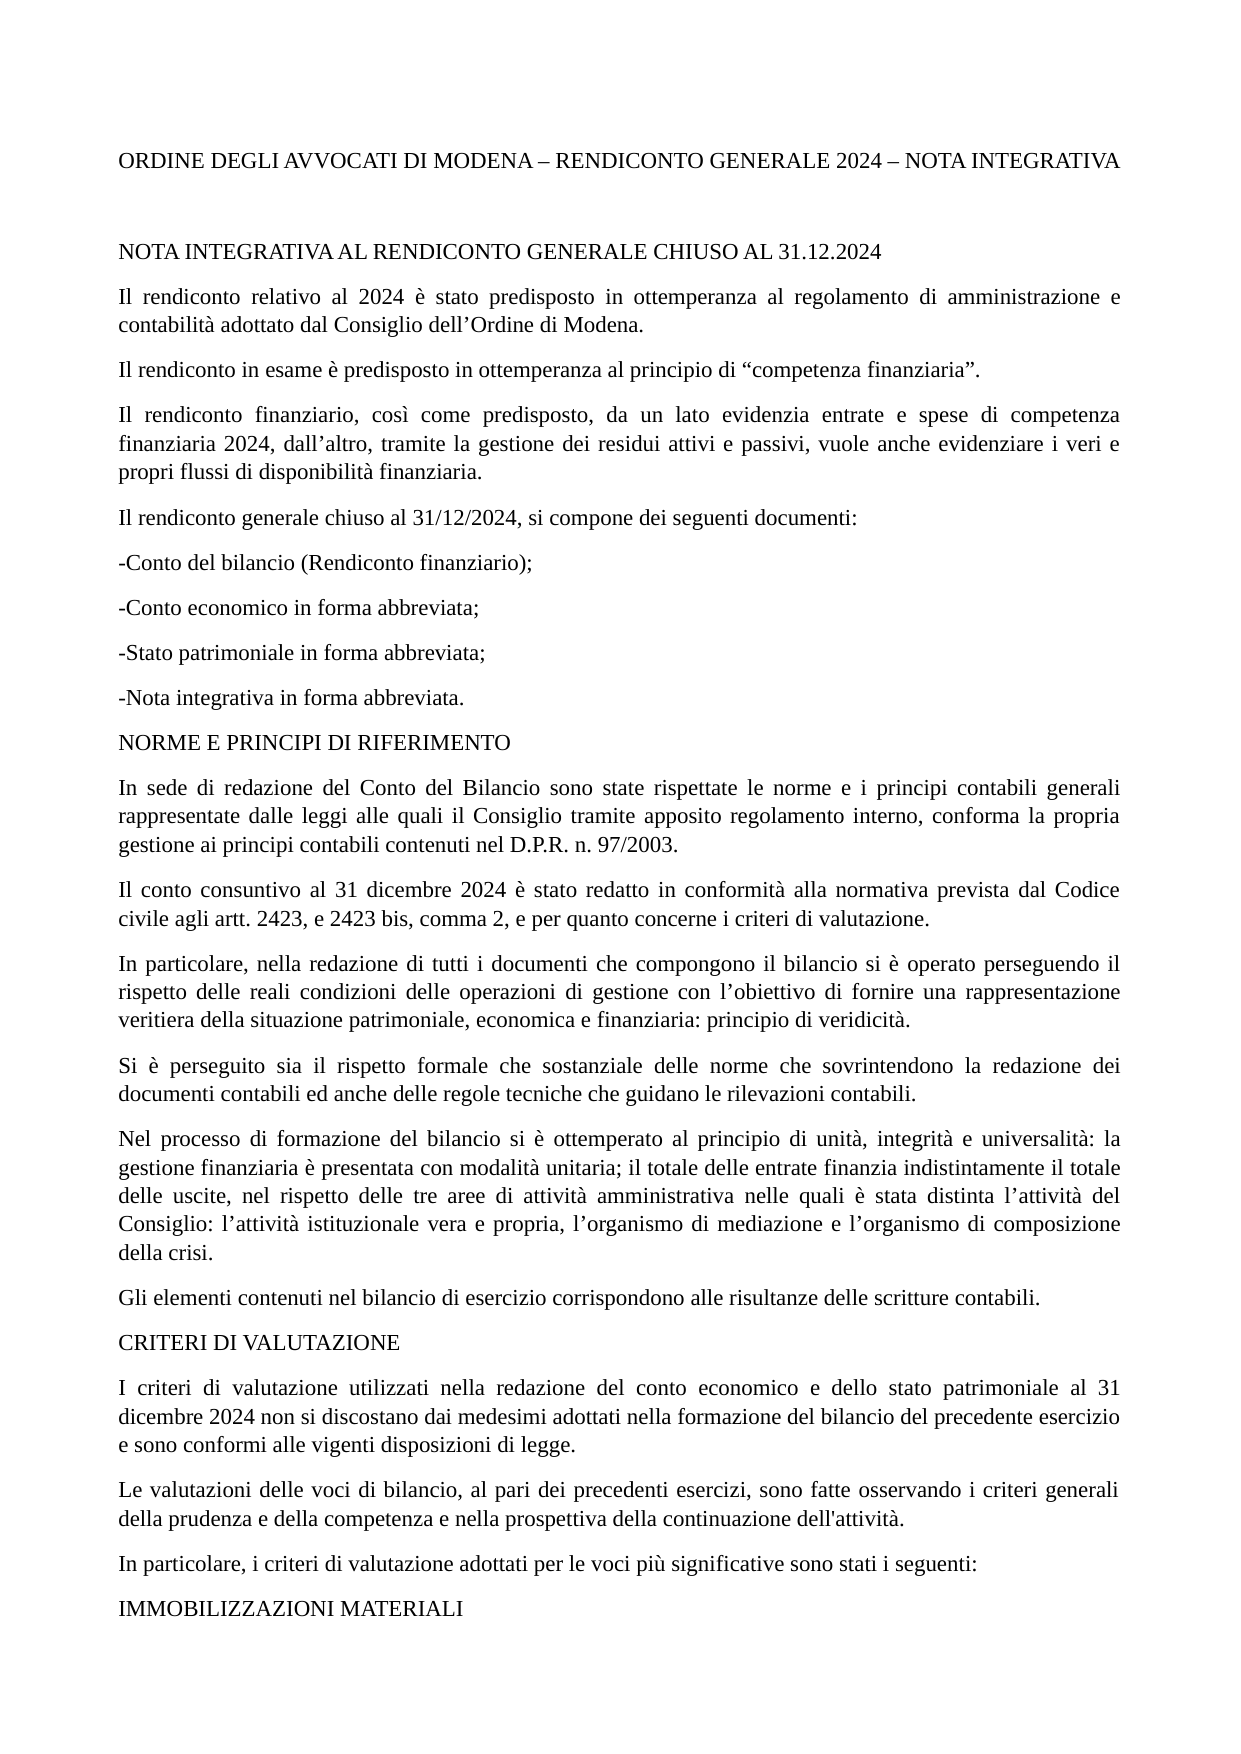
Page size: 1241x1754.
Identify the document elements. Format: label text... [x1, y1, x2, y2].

text IMMOBILIZZAZIONI MATERIALI [118, 1595, 1122, 1621]
text In sede di redazione del Conto del Bilancio sono state rispettate le norme e i principi contabili generali rappresentate dalle leggi alle quali il Consiglio tramite apposito regolamento interno, conforma la propria gestione ai principi contabili contenuti nel D.P.R. n. 97/2003. [118, 774, 1122, 857]
text NORME E PRINCIPI DI RIFERIMENTO [118, 729, 1122, 755]
text -Conto del bilancio (Rendiconto finanziario); [118, 549, 1122, 575]
text Il rendiconto relativo al 2024 è stato predisposto in ottemperanza al regolamento di amministrazione e contabilità adottato dal Consiglio dell’Ordine di Modena. [118, 283, 1122, 338]
text CRITERI DI VALUTAZIONE [118, 1329, 1122, 1356]
text In particolare, nella redazione di tutti i documenti che compongono il bilancio si è operato perseguendo il rispetto delle reali condizioni delle operazioni di gestione con l’obiettivo di fornire una rappresentazione veritiera della situazione patrimoniale, economica e finanziaria: principio di veridicità. [118, 950, 1122, 1033]
text -Stato patrimoniale in forma abbreviata; [118, 639, 1122, 665]
text Il conto consuntivo al 31 dicembre 2024 è stato redatto in conformità alla normativa prevista dal Codice civile agli artt. 2423, e 2423 bis, comma 2, e per quanto concerne i criteri di valutazione. [118, 876, 1122, 931]
text Il rendiconto in esame è predisposto in ottemperanza al principio di “competenza finanziaria”. [118, 356, 1122, 383]
text I criteri di valutazione utilizzati nella redazione del conto economico e dello stato patrimoniale al 31 dicembre 2024 non si discostano dai medesimi adottati nella formazione del bilancio del precedente esercizio e sono conformi alle vigenti disposizioni di legge. [118, 1374, 1122, 1457]
text Si è perseguito sia il rispetto formale che sostanziale delle norme che sovrintendono la redazione dei documenti contabili ed anche delle regole tecniche che guidano le rilevazioni contabili. [118, 1052, 1122, 1106]
text Le valutazioni delle voci di bilancio, al pari dei precedenti esercizi, sono fatte osservando i criteri generali della prudenza e della competenza e nella prospettiva della continuazione dell'attività. [118, 1476, 1122, 1531]
text Nel processo di formazione del bilancio si è ottemperato al principio di unità, integrità e universalità: la gestione finanziaria è presentata con modalità unitaria; il totale delle entrate finanzia indistintamente il totale delle uscite, nel rispetto delle tre aree di attività amministrativa nelle quali è stata distinta l’attività del Consiglio: l’attività istituzionale vera e propria, l’organismo di mediazione e l’organismo di composizione della crisi. [118, 1125, 1122, 1265]
text In particolare, i criteri di valutazione adottati per le voci più significative sono stati i seguenti: [118, 1550, 1122, 1576]
text Il rendiconto generale chiuso al 31/12/2024, si compone dei seguenti documenti: [118, 503, 1122, 530]
text NOTA INTEGRATIVA AL RENDICONTO GENERALE CHIUSO AL 31.12.2024 [118, 238, 1122, 264]
text -Nota integrativa in forma abbreviata. [118, 684, 1122, 710]
text Il rendiconto finanziario, così come predisposto, da un lato evidenzia entrate e spese di competenza finanziaria 2024, dall’altro, tramite la gestione dei residui attivi e passivi, vuole anche evidenziare i veri e propri flussi di disponibilità finanziaria. [118, 402, 1122, 485]
text Gli elementi contenuti nel bilancio di esercizio corrispondono alle risultanze delle scritture contabili. [118, 1284, 1122, 1310]
text -Conto economico in forma abbreviata; [118, 594, 1122, 620]
text ORDINE DEGLI AVVOCATI DI MODENA – RENDICONTO GENERALE 2024 – NOTA INTEGRATIVA [118, 148, 1122, 174]
